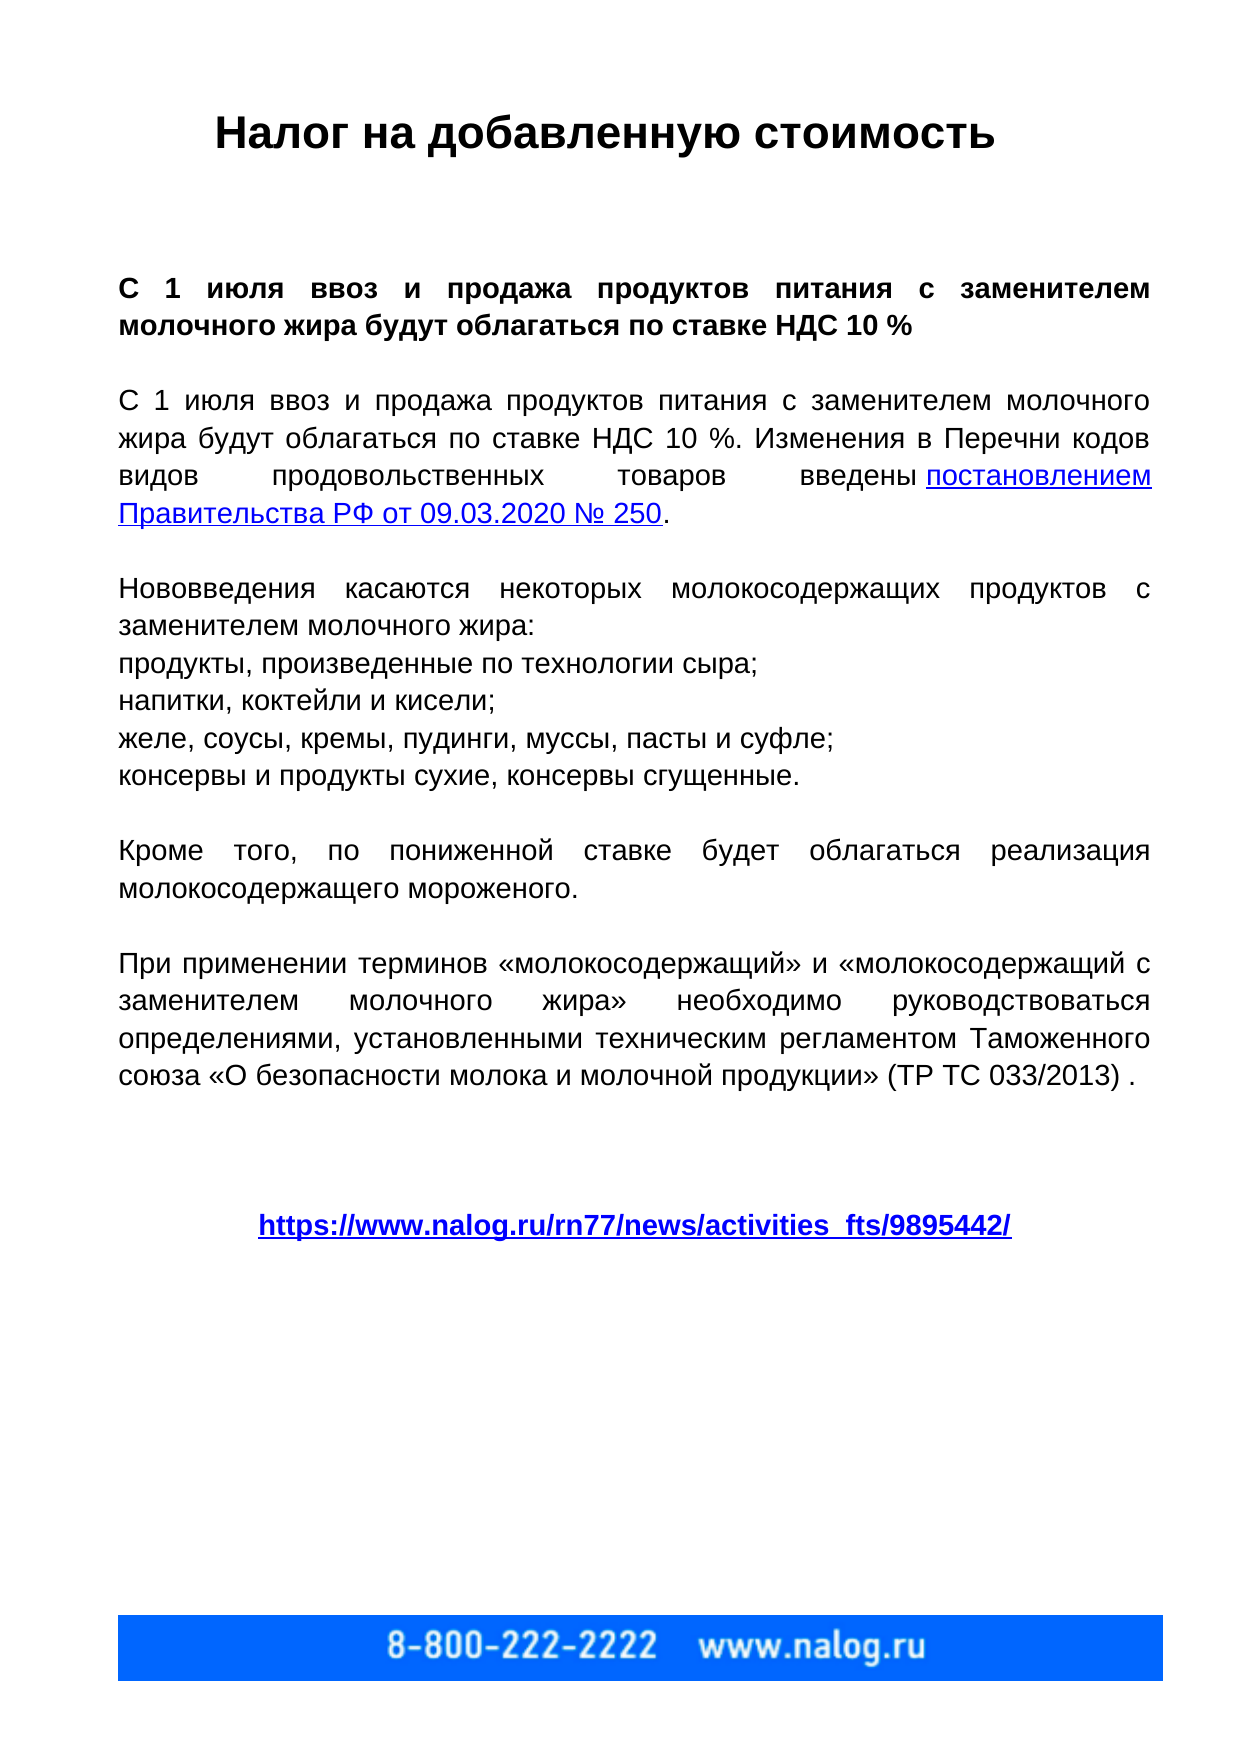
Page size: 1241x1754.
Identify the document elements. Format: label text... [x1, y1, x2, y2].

text https://www.nalog.ru/rn77/news/activities_fts/9895442/ [118, 1206, 1152, 1243]
text Кроме того, по пониженной ставке будет облагаться реализация молокосодержащего мороженого. [118, 831, 1152, 906]
text продукты, произведенные по технологии сыра; [118, 643, 1152, 681]
text При применении терминов «молокосодержащий» и «молокосодержащий с заменителем молочного жира» необходимо руководствоваться определениями, установленными техническим регламентом Таможенного союза «О безопасности молока и молочной продукции» (ТР ТС 033/2013) . [118, 943, 1152, 1093]
text Налог на добавленную стоимость [59, 118, 1152, 156]
text желе, соусы, кремы, пудинги, муссы, пасты и суфле; [118, 718, 1152, 756]
text Нововведения касаются некоторых молокосодержащих продуктов с заменителем молочного жира: [118, 568, 1152, 643]
text консервы и продукты сухие, консервы сгущенные. [118, 756, 1152, 793]
text С 1 июля ввоз и продажа продуктов питания с заменителем молочного жира будут облагаться по ставке НДС 10 % [118, 268, 1152, 343]
text С 1 июля ввоз и продажа продуктов питания с заменителем молочного жира будут облагаться по ставке НДС 10 %. Изменения в Перечни кодов видов продовольственных товаров введены постановлением Правительства РФ от 09.03.2020 № 250. [118, 381, 1152, 531]
picture [118, 1615, 1163, 1681]
text напитки, коктейли и кисели; [118, 681, 1152, 718]
